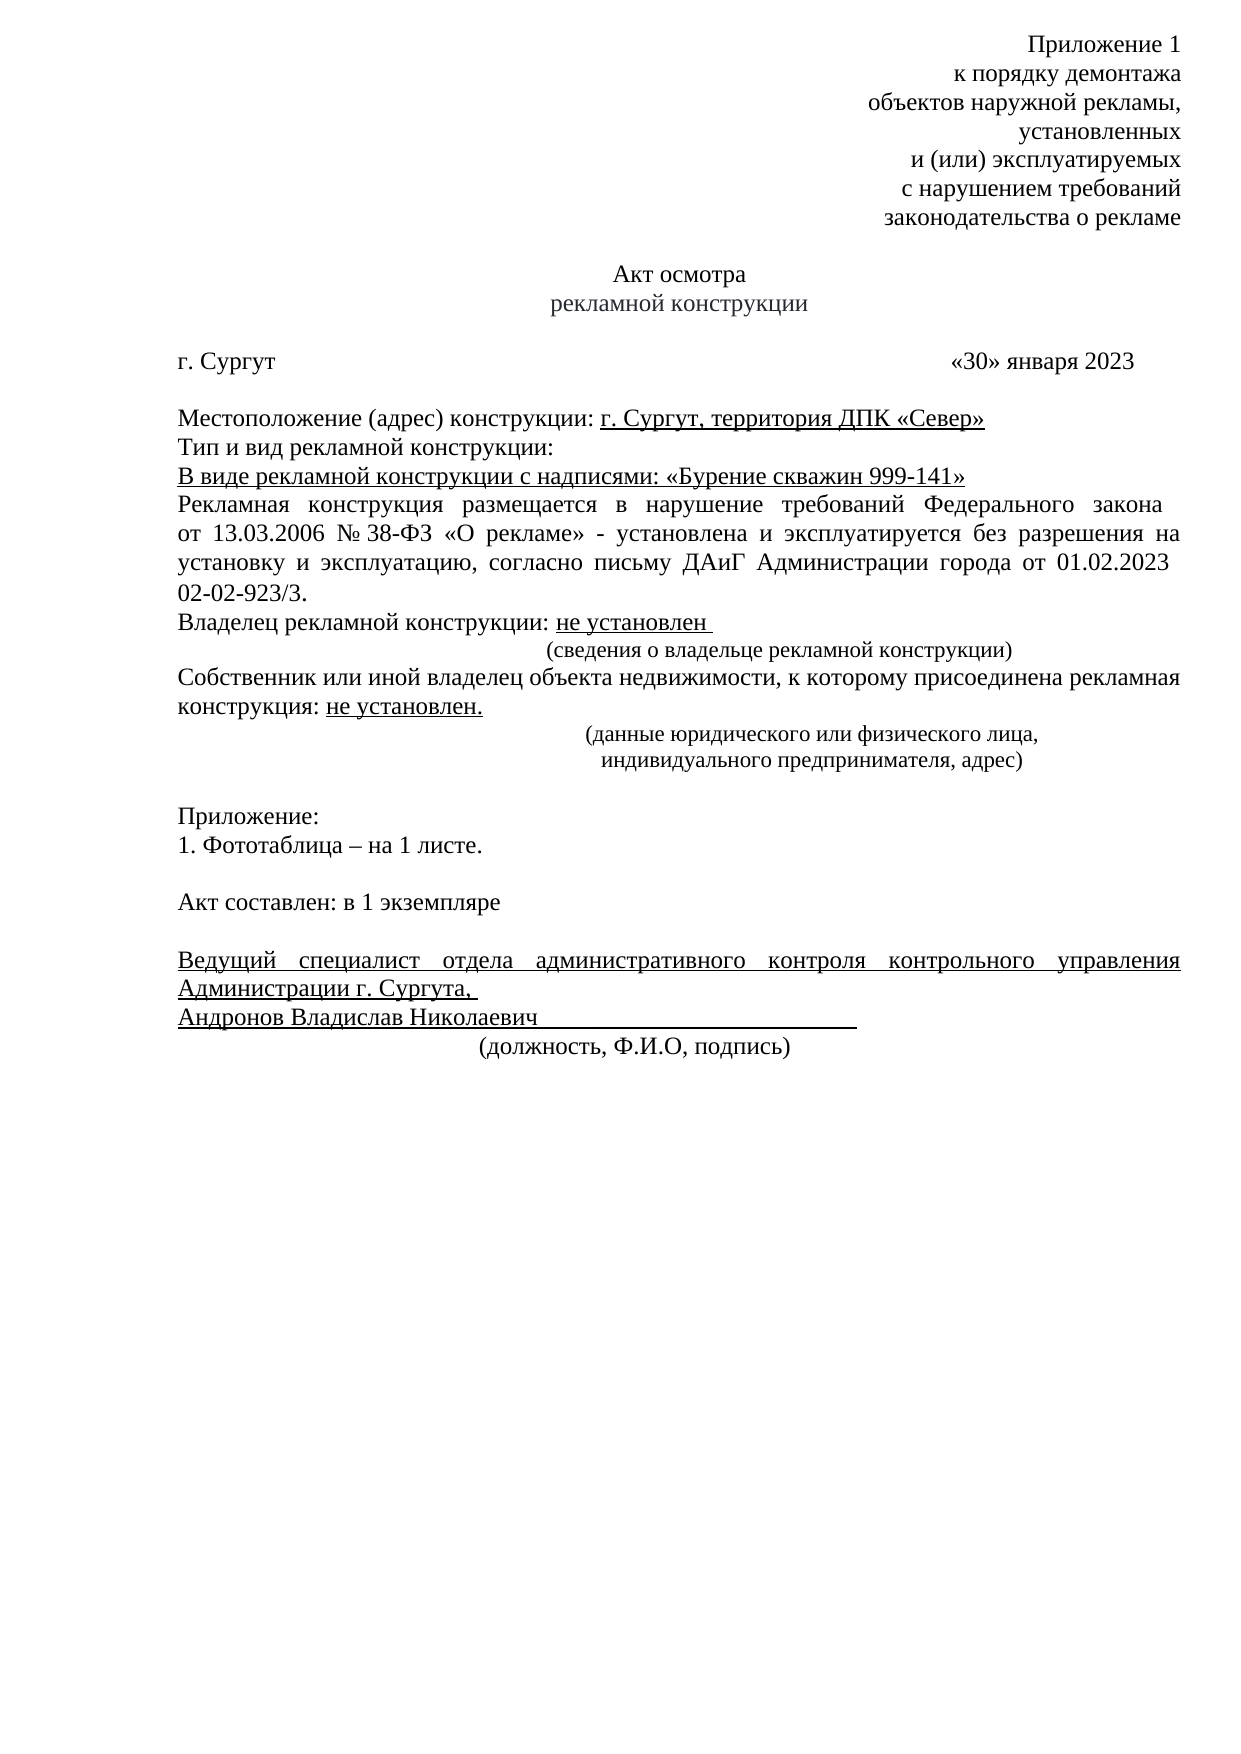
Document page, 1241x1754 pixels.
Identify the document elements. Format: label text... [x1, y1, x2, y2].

text Ведущий специалист отдела административного контроля контрольного управления Администрации г. Сургута, [177, 971, 1181, 1002]
text рекламной конструкции [177, 288, 1181, 317]
text законодательства о рекламе [797, 202, 1181, 231]
text Приложение 1 [797, 29, 1181, 58]
text (данные юридического или физического лица, [443, 719, 1181, 746]
text Владелец рекламной конструкции: не установлен [177, 607, 1181, 636]
text Андронов Владислав Николаевич _____________________ [177, 1002, 1181, 1031]
text г. Сургут «30» января 2023 [177, 346, 1181, 374]
text к порядку демонтажа [797, 58, 1181, 87]
text Акт составлен: в 1 экземпляре [177, 887, 1181, 916]
text (сведения о владельце рекламной конструкции) [177, 636, 1181, 662]
text Рекламная конструкция размещается в нарушение требований Федерального закона от 13.03.2006 № 38-ФЗ «О рекламе» - установлена и эксплуатируется без разрешения на установку и эксплуатацию, согласно письму ДАиГ Администрации города от 01.02.2023 02-02-923/3. [177, 489, 1181, 607]
text (должность, Ф.И.О, подпись) [177, 1031, 1181, 1060]
text Акт осмотра [177, 259, 1181, 288]
text и (или) эксплуатируемых [797, 144, 1181, 173]
text Собственник или иной владелец объекта недвижимости, к которому присоединена рекламная конструкция: не установлен. [177, 662, 1181, 719]
text В виде рекламной конструкции с надписями: «Бурение скважин 999-141» [177, 461, 1181, 489]
text Приложение: [177, 801, 1181, 830]
text с нарушением требований [797, 173, 1181, 202]
text Тип и вид рекламной конструкции: [177, 432, 1181, 461]
text установленных [797, 116, 1181, 144]
text объектов наружной рекламы, [797, 87, 1181, 116]
text 1. Фототаблица – на 1 листе. [177, 830, 1181, 858]
text Местоположение (адрес) конструкции: г. Сургут, территория ДПК «Север» [177, 403, 1181, 432]
text индивидуального предпринимателя, адрес) [443, 746, 1181, 772]
text Ведущий специалист отдела административного контроля контрольного управления Администрации г. Сургута, [177, 945, 1181, 970]
